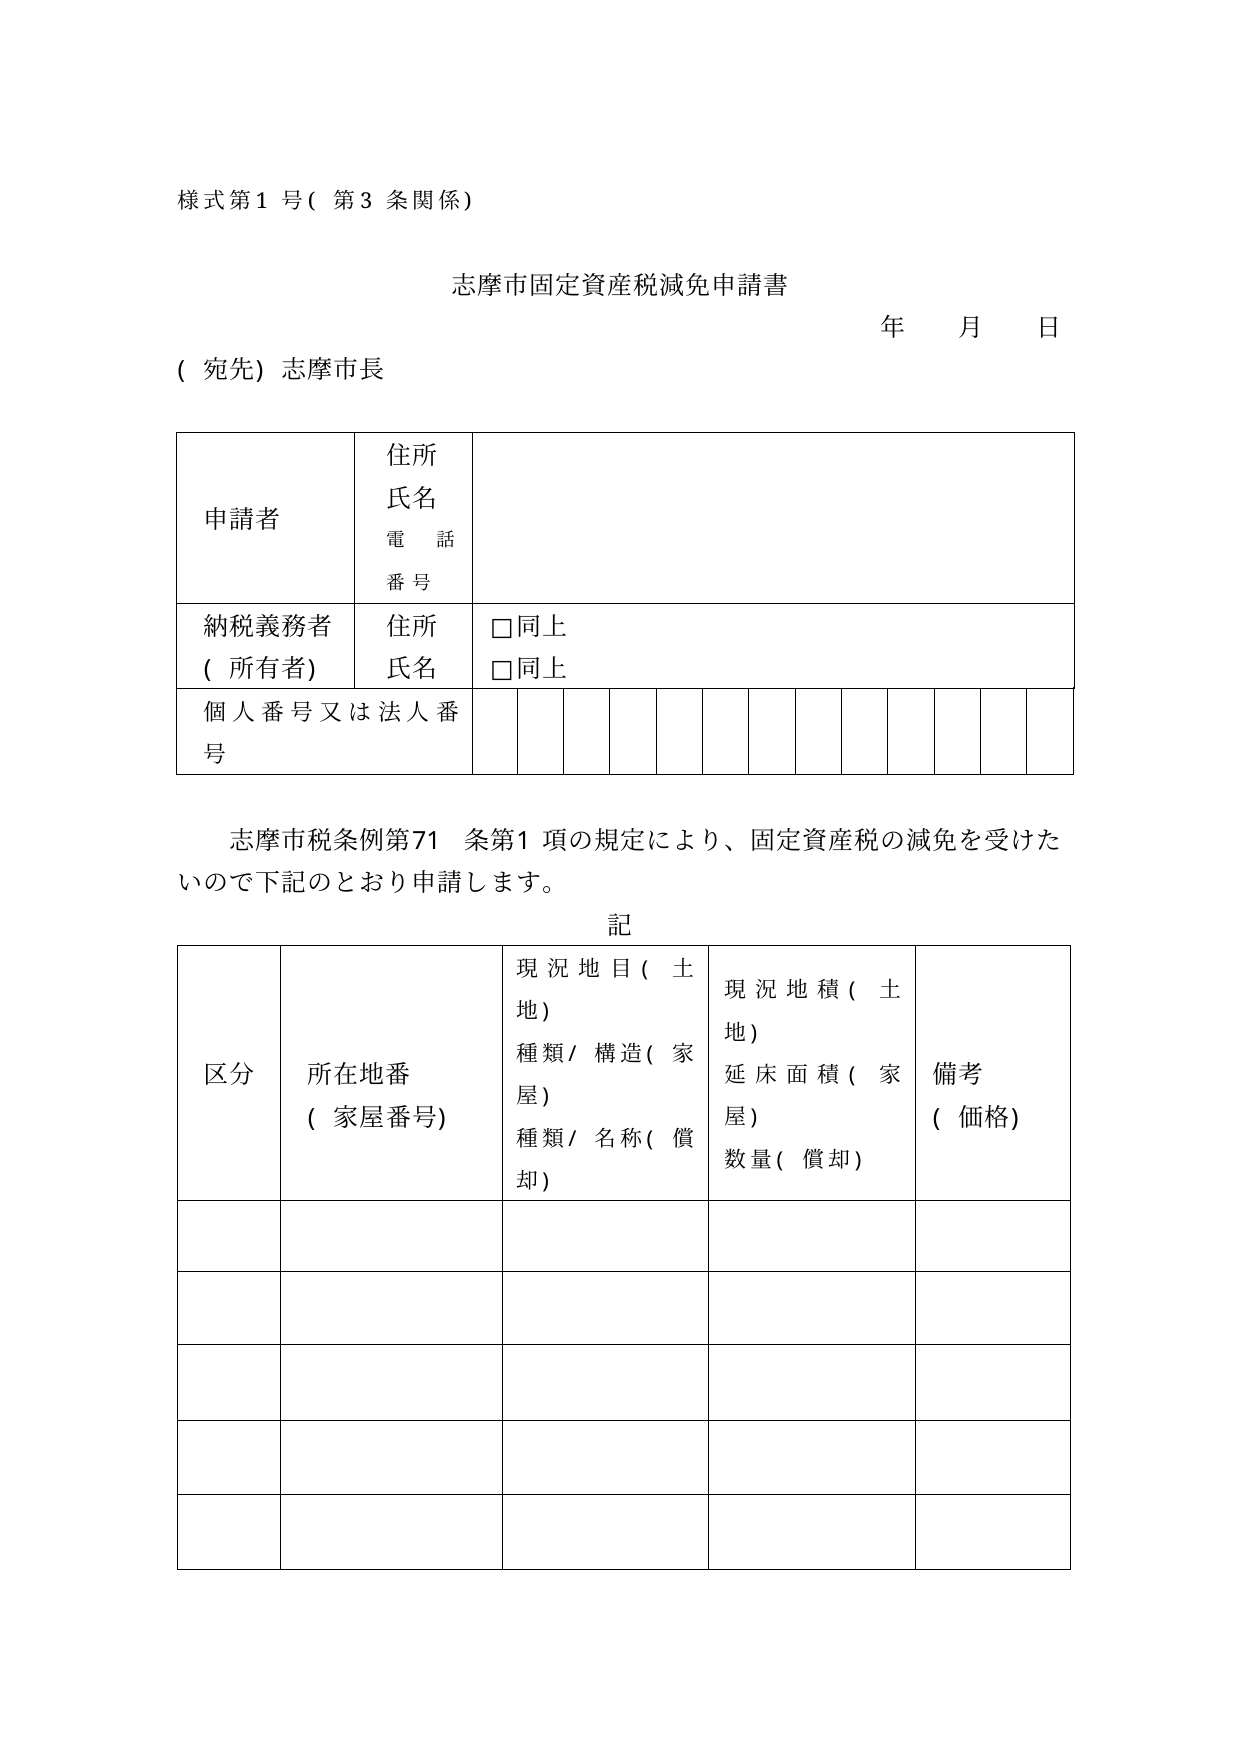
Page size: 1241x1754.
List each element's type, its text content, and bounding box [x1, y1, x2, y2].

text 志摩市税条例第71条第1項の規定により、固定資産税の減免を受けたいので下記のとおり申請します。 [177, 817, 1063, 902]
table_cell [610, 689, 656, 774]
table_cell [916, 1272, 1070, 1344]
table_header 現況地積(土地) 延床面積(家屋) 数量(償却) [709, 946, 915, 1200]
table_header 申請者 [177, 433, 354, 602]
table_cell [178, 1421, 280, 1494]
table_cell [564, 689, 609, 774]
table_cell [178, 1345, 280, 1419]
table_cell [981, 689, 1026, 774]
table_cell [503, 1201, 708, 1271]
table_cell [281, 1421, 502, 1494]
table_cell 住所 氏名 [355, 604, 472, 688]
table_cell [703, 689, 748, 774]
table_cell 個人番号又は法人番号 [177, 689, 472, 774]
text (宛先)志摩市長 [177, 347, 1063, 389]
table_header 区分 [178, 946, 280, 1200]
table_header 所在地番 (家屋番号) [281, 946, 502, 1200]
table_cell [842, 689, 887, 774]
table_cell [178, 1201, 280, 1271]
table_cell [518, 689, 563, 774]
subtitle 記 [177, 902, 1063, 945]
table_header [473, 433, 1074, 602]
table_cell [503, 1345, 708, 1419]
table_cell [281, 1272, 502, 1344]
table_cell [281, 1345, 502, 1419]
table_cell [657, 689, 702, 774]
table_header 備考 (価格) [916, 946, 1070, 1200]
table_cell [503, 1421, 708, 1494]
table_cell [281, 1495, 502, 1569]
table_cell 納税義務者 (所有者) [177, 604, 354, 688]
table_cell [1027, 689, 1073, 774]
table_cell [796, 689, 841, 774]
table_cell [709, 1345, 915, 1419]
table_cell [281, 1201, 502, 1271]
text 志摩市固定資産税減免申請書 [177, 262, 1063, 304]
table_cell [473, 689, 517, 774]
table_header 現況地目(土地) 種類/構造(家屋) 種類/名称(償却) [503, 946, 708, 1200]
table_cell [916, 1345, 1070, 1419]
table_cell [709, 1495, 915, 1569]
table_cell [916, 1495, 1070, 1569]
table_cell [888, 689, 934, 774]
table_cell [709, 1201, 915, 1271]
table_cell [916, 1201, 1070, 1271]
table_cell [503, 1495, 708, 1569]
table_cell [178, 1272, 280, 1344]
table_cell [178, 1495, 280, 1569]
table_cell [709, 1421, 915, 1494]
text 様式第1号(第3条関係) [177, 177, 1063, 220]
table_header 住所 氏名 電話番号 [355, 433, 472, 602]
table_cell [709, 1272, 915, 1344]
table_cell □同上 □同上 [473, 604, 1074, 688]
table_cell [503, 1272, 708, 1344]
text 年 月 日 [177, 304, 1063, 347]
table_cell [749, 689, 795, 774]
table_cell [916, 1421, 1070, 1494]
table_cell [935, 689, 980, 774]
